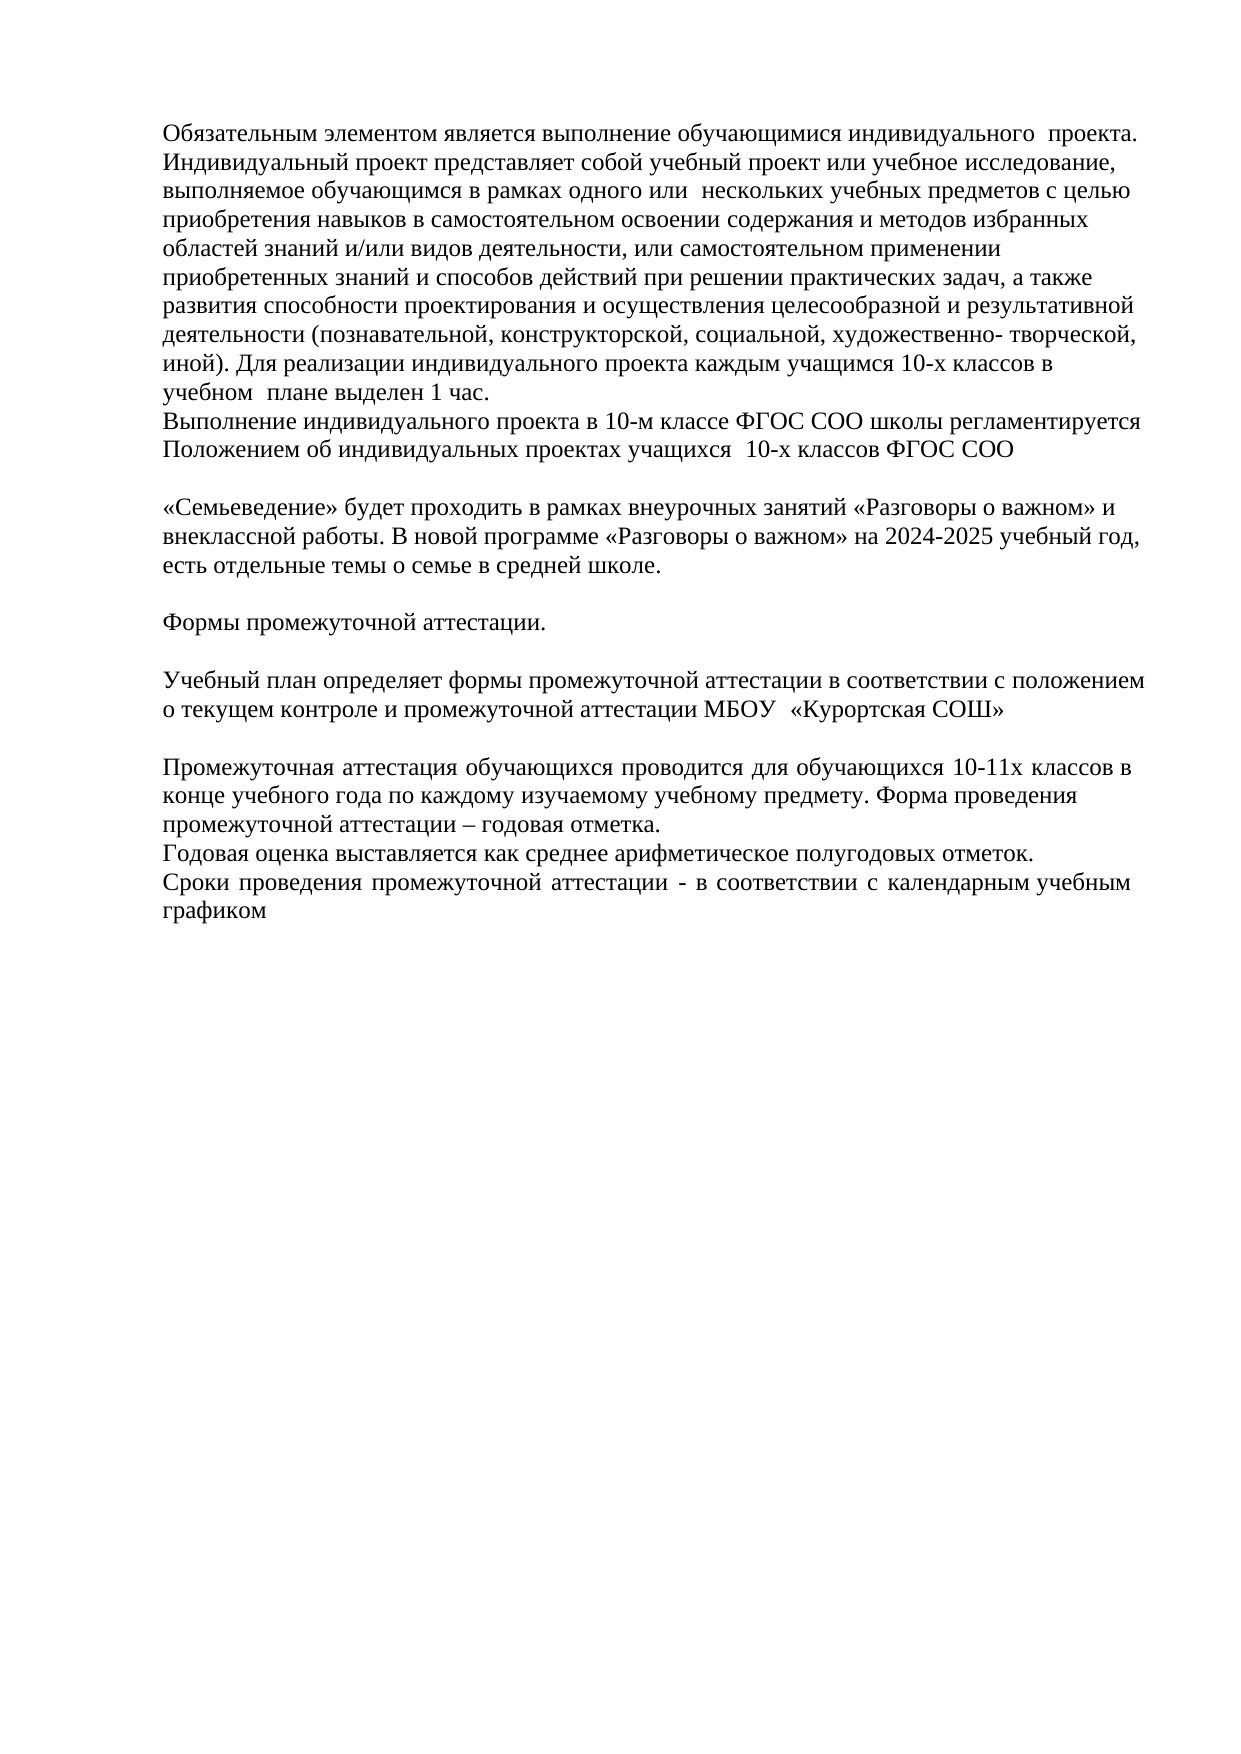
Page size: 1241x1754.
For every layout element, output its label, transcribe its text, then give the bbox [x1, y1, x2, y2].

text Сроки проведения промежуточной аттестации - в соответствии с календарным учебным графиком [162, 867, 1152, 924]
text Формы промежуточной аттестации. [162, 607, 1152, 636]
text Выполнение индивидуального проекта в 10-м классе ФГОС СОО школы регламентируется Положением об индивидуальных проектах учащихся 10-х классов ФГОС СОО [162, 406, 1152, 463]
text Промежуточная аттестация обучающихся проводится для обучающихся 10-11х классов в конце учебного года по каждому изучаемому учебному предмету. Форма проведения промежуточной аттестации – годовая отметка. [162, 752, 1152, 838]
text Учебный план определяет формы промежуточной аттестации в соответствии с положением о текущем контроле и промежуточной аттестации МБОУ «Курортская СОШ» [162, 665, 1152, 723]
text Обязательным элементом является выполнение обучающимися индивидуального проекта. Индивидуальный проект представляет собой учебный проект или учебное исследование, выполняемое обучающимся в рамках одного или нескольких учебных предметов с целью приобретения навыков в самостоятельном освоении содержания и методов избранных областей знаний и/или видов деятельности, или самостоятельном применении приобретенных знаний и способов действий при решении практических задач, а также развития способности проектирования и осуществления целесообразной и результативной деятельности (познавательной, конструкторской, социальной, художественно- творческой, иной). Для реализации индивидуального проекта каждым учащимся 10-х классов в учебном плане выделен 1 час. [162, 118, 1152, 406]
text Годовая оценка выставляется как среднее арифметическое полугодовых отметок. [162, 838, 1152, 867]
text «Семьеведение» будет проходить в рамках внеурочных занятий «Разговоры о важном» и внеклассной работы. В новой программе «Разговоры о важном» на 2024-2025 учебный год, есть отдельные темы о семье в средней школе. [162, 492, 1152, 579]
